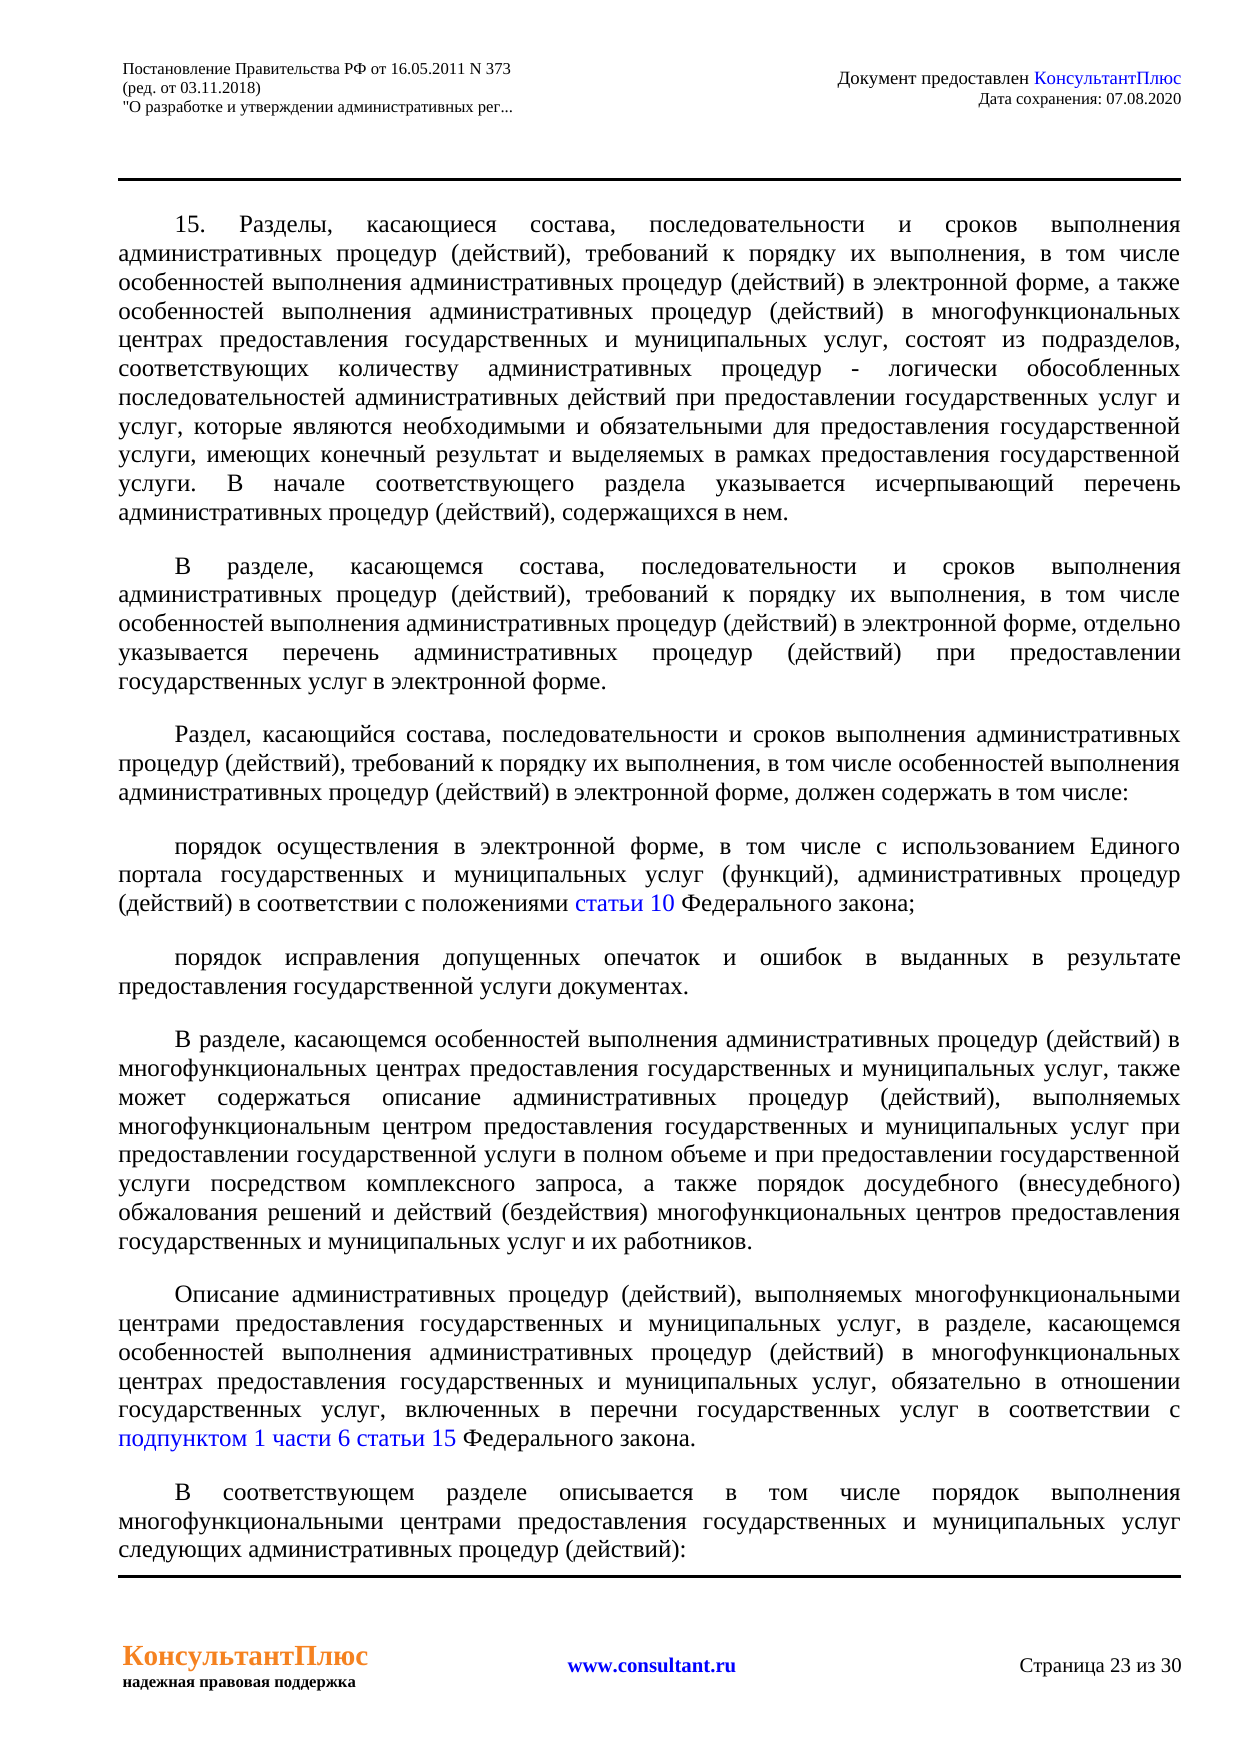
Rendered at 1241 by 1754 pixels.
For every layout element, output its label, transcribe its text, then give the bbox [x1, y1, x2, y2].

text порядок осуществления в электронной форме, в том числе с использованием Единого портала государственных и муниципальных услуг (функций), административных процедур (действий) в соответствии с положениями статьи 10 Федерального закона; [118, 831, 1181, 917]
text Описание административных процедур (действий), выполняемых многофункциональными центрами предоставления государственных и муниципальных услуг, в разделе, касающемся особенностей выполнения административных процедур (действий) в многофункциональных центрах предоставления государственных и муниципальных услуг, обязательно в отношении государственных услуг, включенных в перечни государственных услуг в соответствии с подпунктом 1 части 6 статьи 15 Федерального закона. [118, 1279, 1181, 1452]
text 15. Разделы, касающиеся состава, последовательности и сроков выполнения административных процедур (действий), требований к порядку их выполнения, в том числе особенностей выполнения административных процедур (действий) в электронной форме, а также особенностей выполнения административных процедур (действий) в многофункциональных центрах предоставления государственных и муниципальных услуг, состоят из подразделов, соответствующих количеству административных процедур - логически обособленных последовательностей административных действий при предоставлении государственных услуг и услуг, которые являются необходимыми и обязательными для предоставления государственной услуги, имеющих конечный результат и выделяемых в рамках предоставления государственной услуги. В начале соответствующего раздела указывается исчерпывающий перечень административных процедур (действий), содержащихся в нем. [118, 209, 1181, 526]
text В разделе, касающемся особенностей выполнения административных процедур (действий) в многофункциональных центрах предоставления государственных и муниципальных услуг, также может содержаться описание административных процедур (действий), выполняемых многофункциональным центром предоставления государственных и муниципальных услуг при предоставлении государственной услуги в полном объеме и при предоставлении государственной услуги посредством комплексного запроса, а также порядок досудебного (внесудебного) обжалования решений и действий (бездействия) многофункциональных центров предоставления государственных и муниципальных услуг и их работников. [118, 1024, 1181, 1254]
text Раздел, касающийся состава, последовательности и сроков выполнения административных процедур (действий), требований к порядку их выполнения, в том числе особенностей выполнения административных процедур (действий) в электронной форме, должен содержать в том числе: [118, 719, 1181, 806]
text В соответствующем разделе описывается в том числе порядок выполнения многофункциональными центрами предоставления государственных и муниципальных услуг следующих административных процедур (действий): [118, 1477, 1181, 1563]
text В разделе, касающемся состава, последовательности и сроков выполнения административных процедур (действий), требований к порядку их выполнения, в том числе особенностей выполнения административных процедур (действий) в электронной форме, отдельно указывается перечень административных процедур (действий) при предоставлении государственных услуг в электронной форме. [118, 551, 1181, 694]
text порядок исправления допущенных опечаток и ошибок в выданных в результате предоставления государственной услуги документах. [118, 942, 1181, 999]
